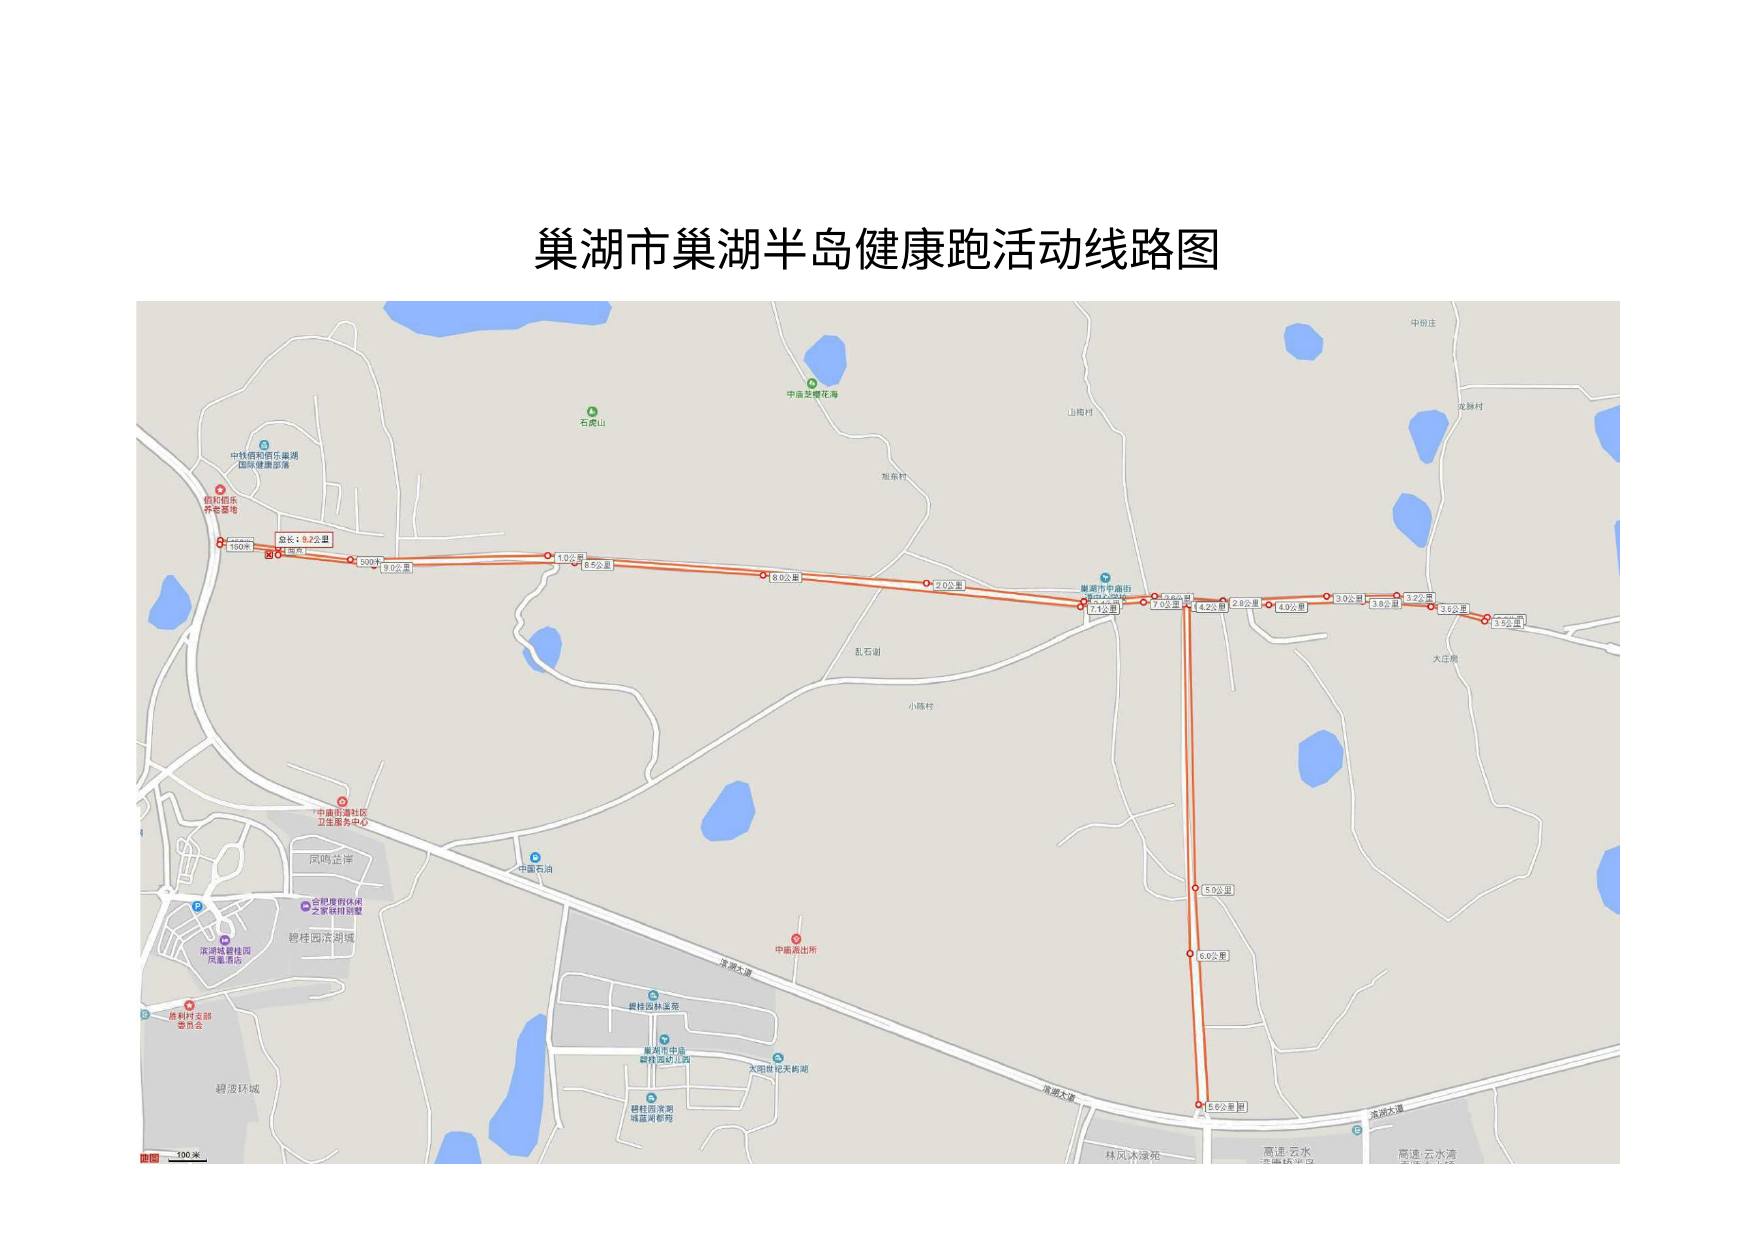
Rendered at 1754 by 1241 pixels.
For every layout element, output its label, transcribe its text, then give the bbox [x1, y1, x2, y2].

text 巢湖市巢湖半岛健康跑活动线路图 [150, 198, 1604, 295]
picture [136, 301, 1620, 1164]
